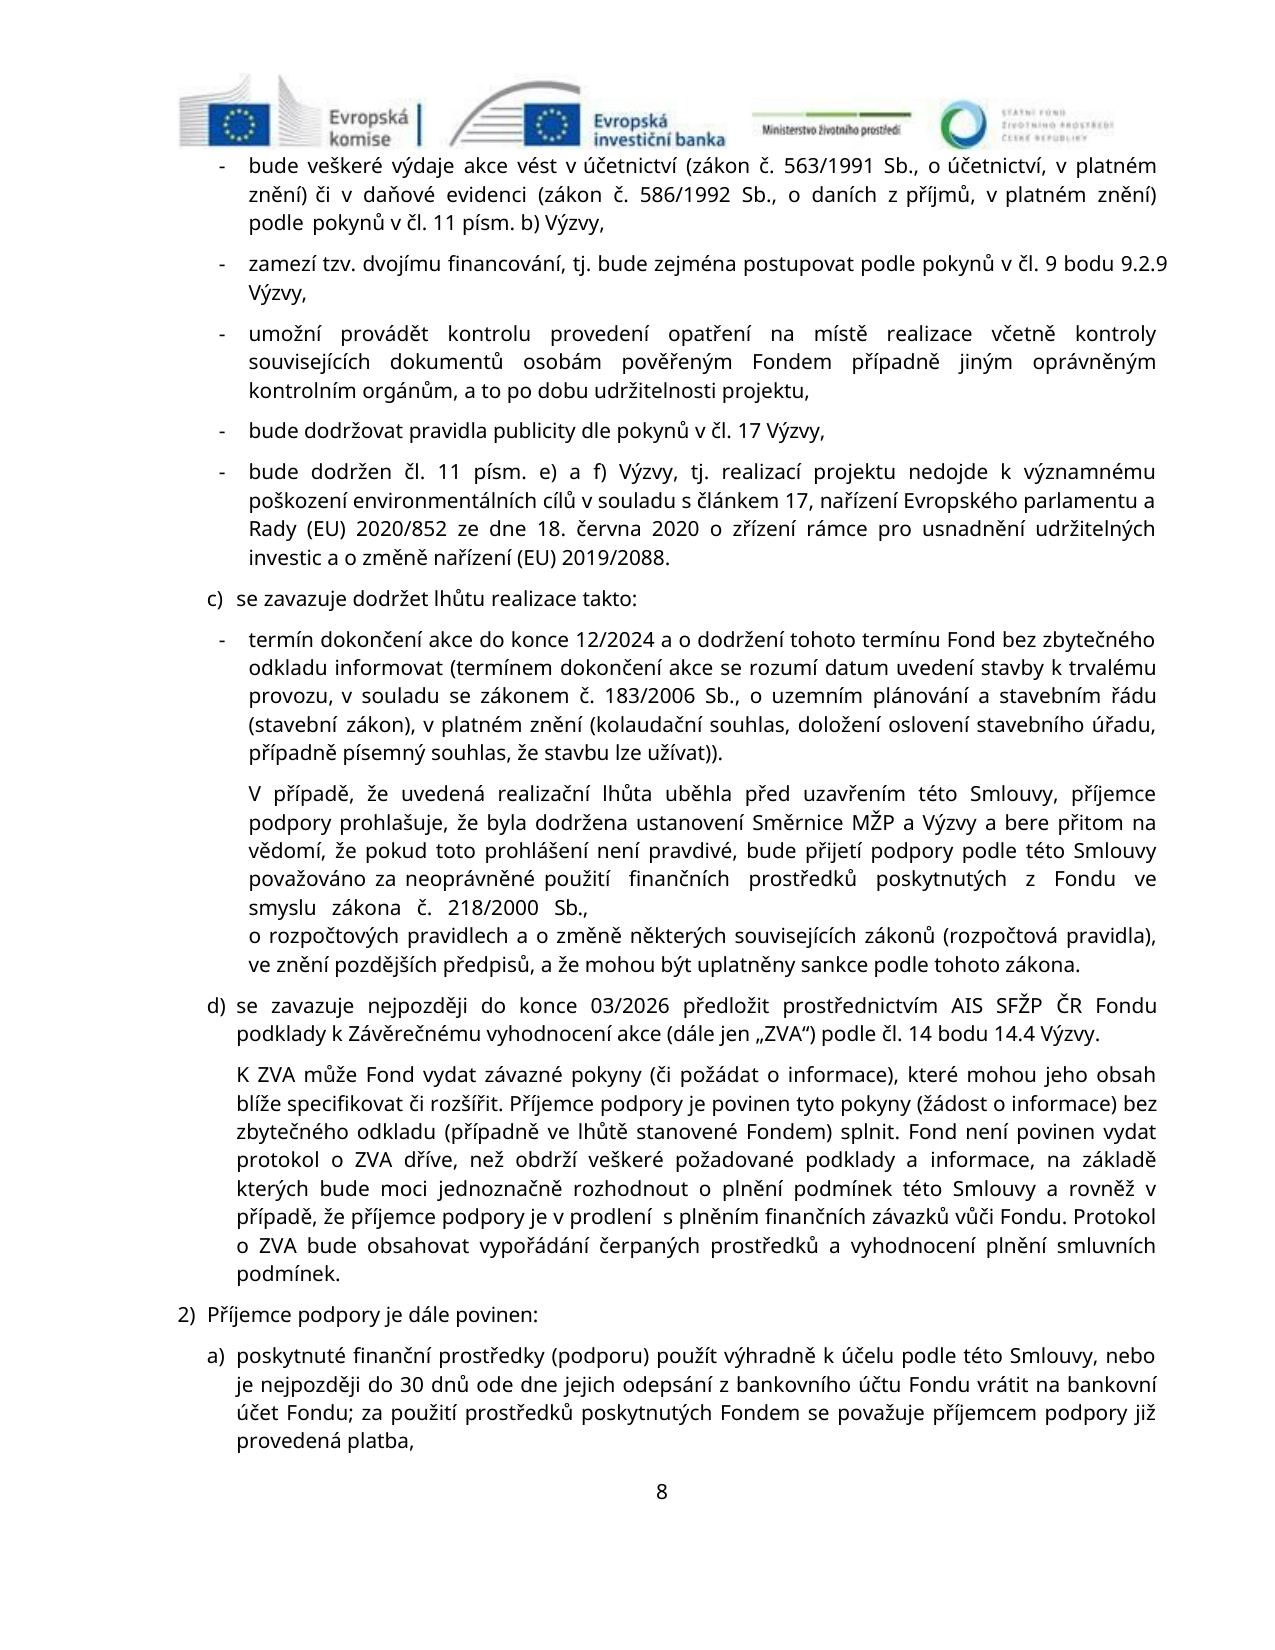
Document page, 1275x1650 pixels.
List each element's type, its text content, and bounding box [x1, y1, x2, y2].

list Příjemce podpory je dále povinen: [177, 1300, 1169, 1329]
list umožní provádět kontrolu provedení opatření na místě realizace včetně kontroly souvisejících dokumentů osobám pověřeným Fondem případně jiným oprávněným kontrolním orgánům, a to po dobu udržitelnosti projektu, [218, 319, 1157, 404]
picture [177, 73, 1115, 151]
text V případě, že uvedená realizační lhůta uběhla před uzavřením této Smlouvy, příjemce podpory prohlašuje, že byla dodržena ustanovení Směrnice MŽP a Výzvy a bere přitom na vědomí, že pokud toto prohlášení není pravdivé, bude přijetí podpory podle této Smlouvy považováno za neoprávněné použití finančních prostředků poskytnutých z Fondu ve smyslu zákona č. 218/2000 Sb., [248, 779, 1157, 921]
list termín dokončení akce do konce 12/2024 a o dodržení tohoto termínu Fond bez zbytečného odkladu informovat (termínem dokončení akce se rozumí datum uvedení stavby k trvalému provozu, v souladu se zákonem č. 183/2006 Sb., o uzemním plánování a stavebním řádu (stavební zákon), v platném znění (kolaudační souhlas, doložení oslovení stavebního úřadu, případně písemný souhlas, že stavbu lze užívat)). [218, 625, 1157, 767]
list se zavazuje dodržet lhůtu realizace takto: [207, 584, 1169, 612]
text K ZVA může Fond vydat závazné pokyny (či požádat o informace), které mohou jeho obsah blíže specifikovat či rozšířit. Příjemce podpory je povinen tyto pokyny (žádost o informace) bez zbytečného odkladu (případně ve lhůtě stanovené Fondem) splnit. Fond není povinen vydat protokol o ZVA dříve, než obdrží veškeré požadované podklady a informace, na základě kterých bude moci jednoznačně rozhodnout o plnění podmínek této Smlouvy a rovněž v případě, že příjemce podpory je v prodlení s plněním finančních závazků vůči Fondu. Protokol o ZVA bude obsahovat vypořádání čerpaných prostředků a vyhodnocení plnění smluvních podmínek. [236, 1060, 1157, 1288]
list bude veškeré výdaje akce vést v účetnictví (zákon č. 563/1991 Sb., o účetnictví, v platném znění) či v daňové evidenci (zákon č. 586/1992 Sb., o daních z příjmů, v platném znění) podle pokynů v čl. 11 písm. b) Výzvy, [218, 151, 1157, 237]
list se zavazuje nejpozději do konce 03/2026 předložit prostřednictvím AIS SFŽP ČR Fondu podklady k Závěrečnému vyhodnocení akce (dále jen „ZVA“) podle čl. 14 bodu 14.4 Výzvy. [207, 991, 1157, 1048]
list poskytnuté finanční prostředky (podporu) použít výhradně k účelu podle této Smlouvy, nebo je nejpozději do 30 dnů ode dne jejich odepsání z bankovního účtu Fondu vrátit na bankovní účet Fondu; za použití prostředků poskytnutých Fondem se považuje příjemcem podpory již provedená platba, [207, 1341, 1157, 1455]
text o rozpočtových pravidlech a o změně některých souvisejících zákonů (rozpočtová pravidla), ve znění pozdějších předpisů, a že mohou být uplatněny sankce podle tohoto zákona. [248, 922, 1157, 978]
list bude dodržen čl. 11 písm. e) a f) Výzvy, tj. realizací projektu nedojde k významnému poškození environmentálních cílů v souladu s článkem 17, nařízení Evropského parlamentu a Rady (EU) 2020/852 ze dne 18. června 2020 o zřízení rámce pro usnadnění udržitelných investic a o změně nařízení (EU) 2019/2088. [218, 457, 1157, 571]
list zamezí tzv. dvojímu financování, tj. bude zejména postupovat podle pokynů v čl. 9 bodu 9.2.9 Výzvy, [218, 249, 1169, 306]
list bude dodržovat pravidla publicity dle pokynů v čl. 17 Výzvy, [218, 416, 1169, 445]
